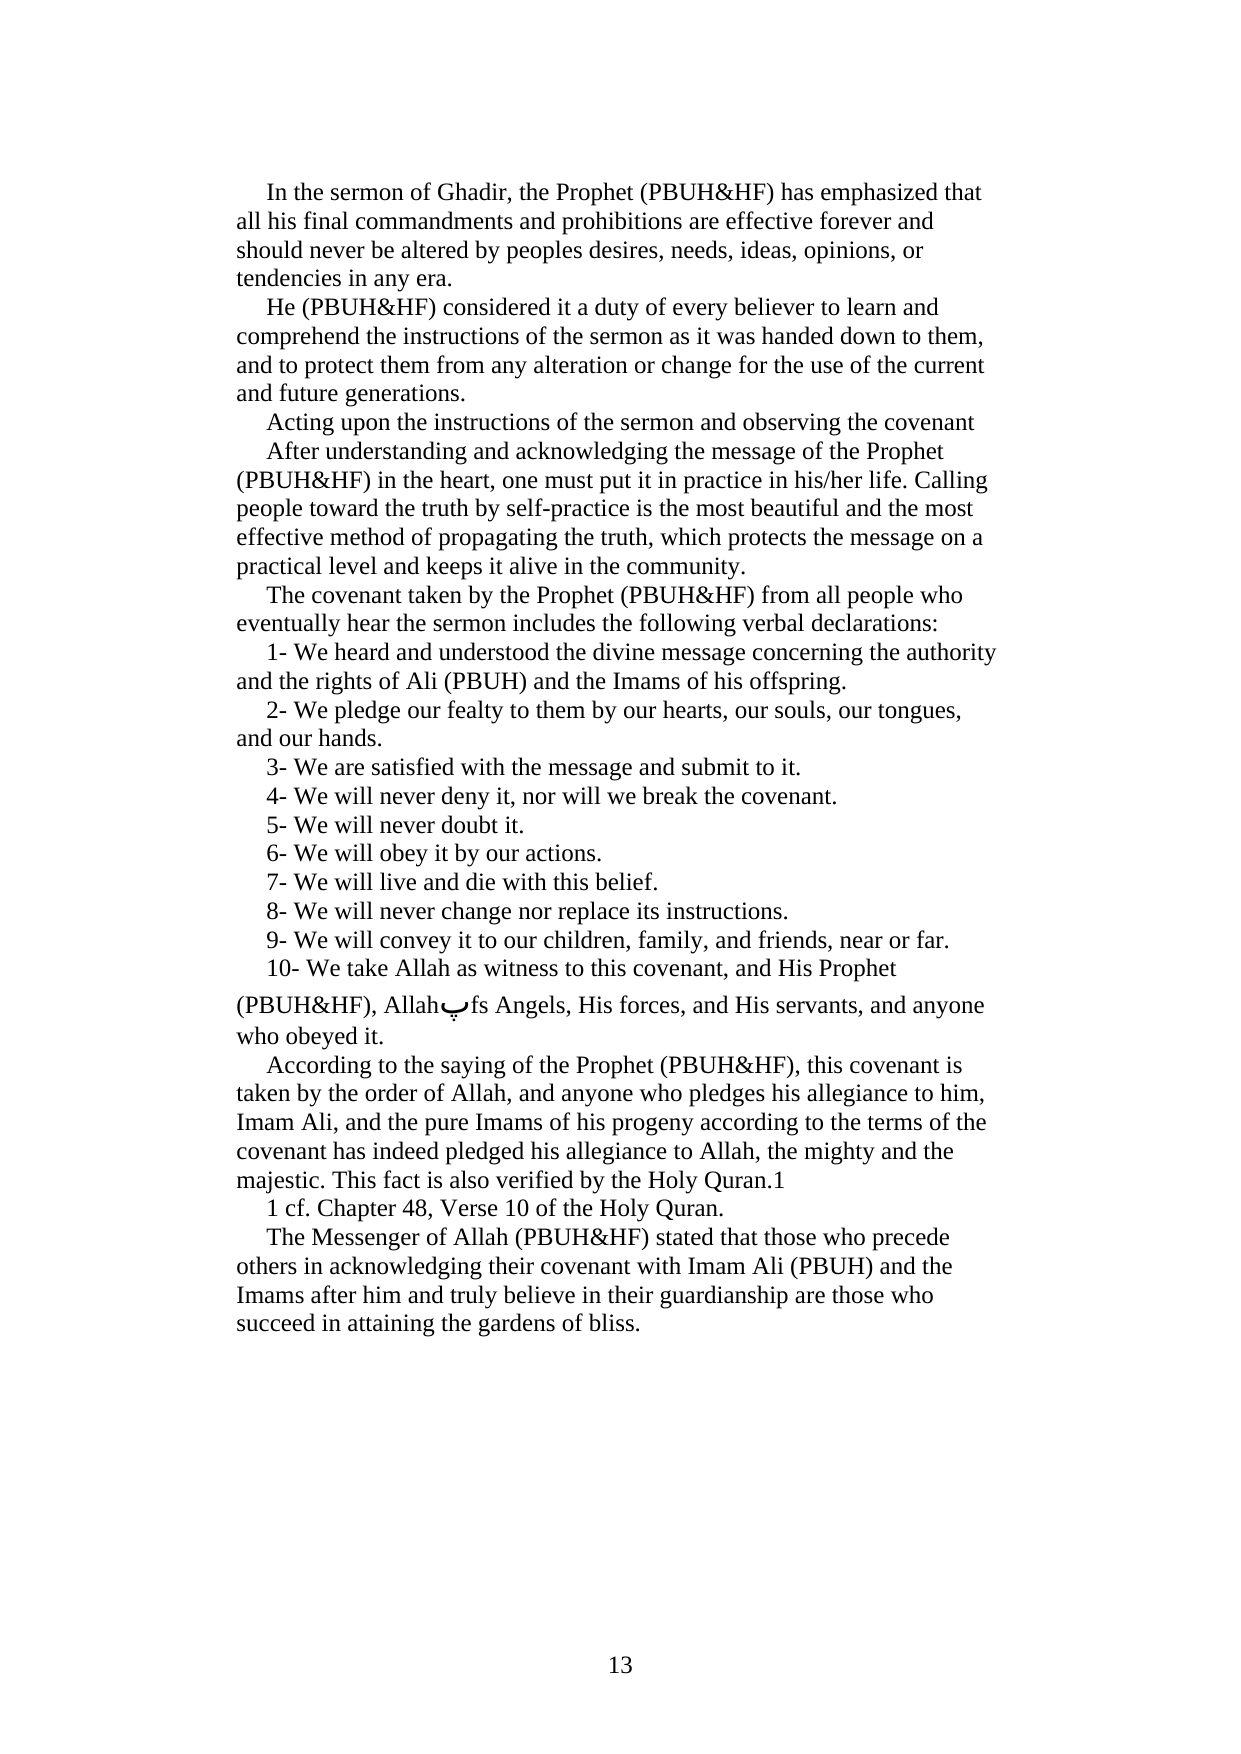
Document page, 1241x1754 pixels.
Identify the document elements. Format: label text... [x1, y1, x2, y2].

text Acting upon the instructions of the sermon and observing the covenant [236, 407, 1004, 436]
text 10- We take Allah as witness to this covenant, and His Prophet (PBUH&HF), Allahپfs Angels, His forces, and His servants, and anyone who obeyed it. [236, 953, 1004, 1050]
text 3- We are satisfied with the message and submit to it. [236, 752, 1004, 781]
text 4- We will never deny it, nor will we break the covenant. [236, 781, 1004, 810]
text According to the saying of the Prophet (PBUH&HF), this covenant is taken by the order of Allah, and anyone who pledges his allegiance to him, Imam Ali, and the pure Imams of his progeny according to the terms of the covenant has indeed pledged his allegiance to Allah, the mighty and the majestic. This fact is also verified by the Holy Quran.1 [236, 1050, 1004, 1193]
text After understanding and acknowledging the message of the Prophet (PBUH&HF) in the heart, one must put it in practice in his/her life. Calling people toward the truth by self-practice is the most beautiful and the most effective method of propagating the truth, which protects the message on a practical level and keeps it alive in the community. [236, 436, 1004, 580]
text In the sermon of Ghadir, the Prophet (PBUH&HF) has emphasized that all his final commandments and prohibitions are effective forever and should never be altered by peoples desires, needs, ideas, opinions, or tendencies in any era. [236, 177, 1004, 292]
text 2- We pledge our fealty to them by our hearts, our souls, our tongues, and our hands. [236, 695, 1004, 752]
text The covenant taken by the Prophet (PBUH&HF) from all people who eventually hear the sermon includes the following verbal declarations: [236, 580, 1004, 637]
text 1 cf. Chapter 48, Verse 10 of the Holy Quran. [236, 1193, 1004, 1222]
text 6- We will obey it by our actions. [236, 838, 1004, 867]
text 8- We will never change nor replace its instructions. [236, 896, 1004, 925]
text He (PBUH&HF) considered it a duty of every believer to learn and comprehend the instructions of the sermon as it was handed down to them, and to protect them from any alteration or change for the use of the current and future generations. [236, 292, 1004, 407]
text 9- We will convey it to our children, family, and friends, near or far. [236, 925, 1004, 953]
text The Messenger of Allah (PBUH&HF) stated that those who precede others in acknowledging their covenant with Imam Ali (PBUH) and the Imams after him and truly believe in their guardianship are those who succeed in attaining the gardens of bliss. [236, 1222, 1004, 1337]
text 1- We heard and understood the divine message concerning the authority and the rights of Ali (PBUH) and the Imams of his offspring. [236, 637, 1004, 695]
text 5- We will never doubt it. [236, 810, 1004, 838]
text 7- We will live and die with this belief. [236, 867, 1004, 896]
